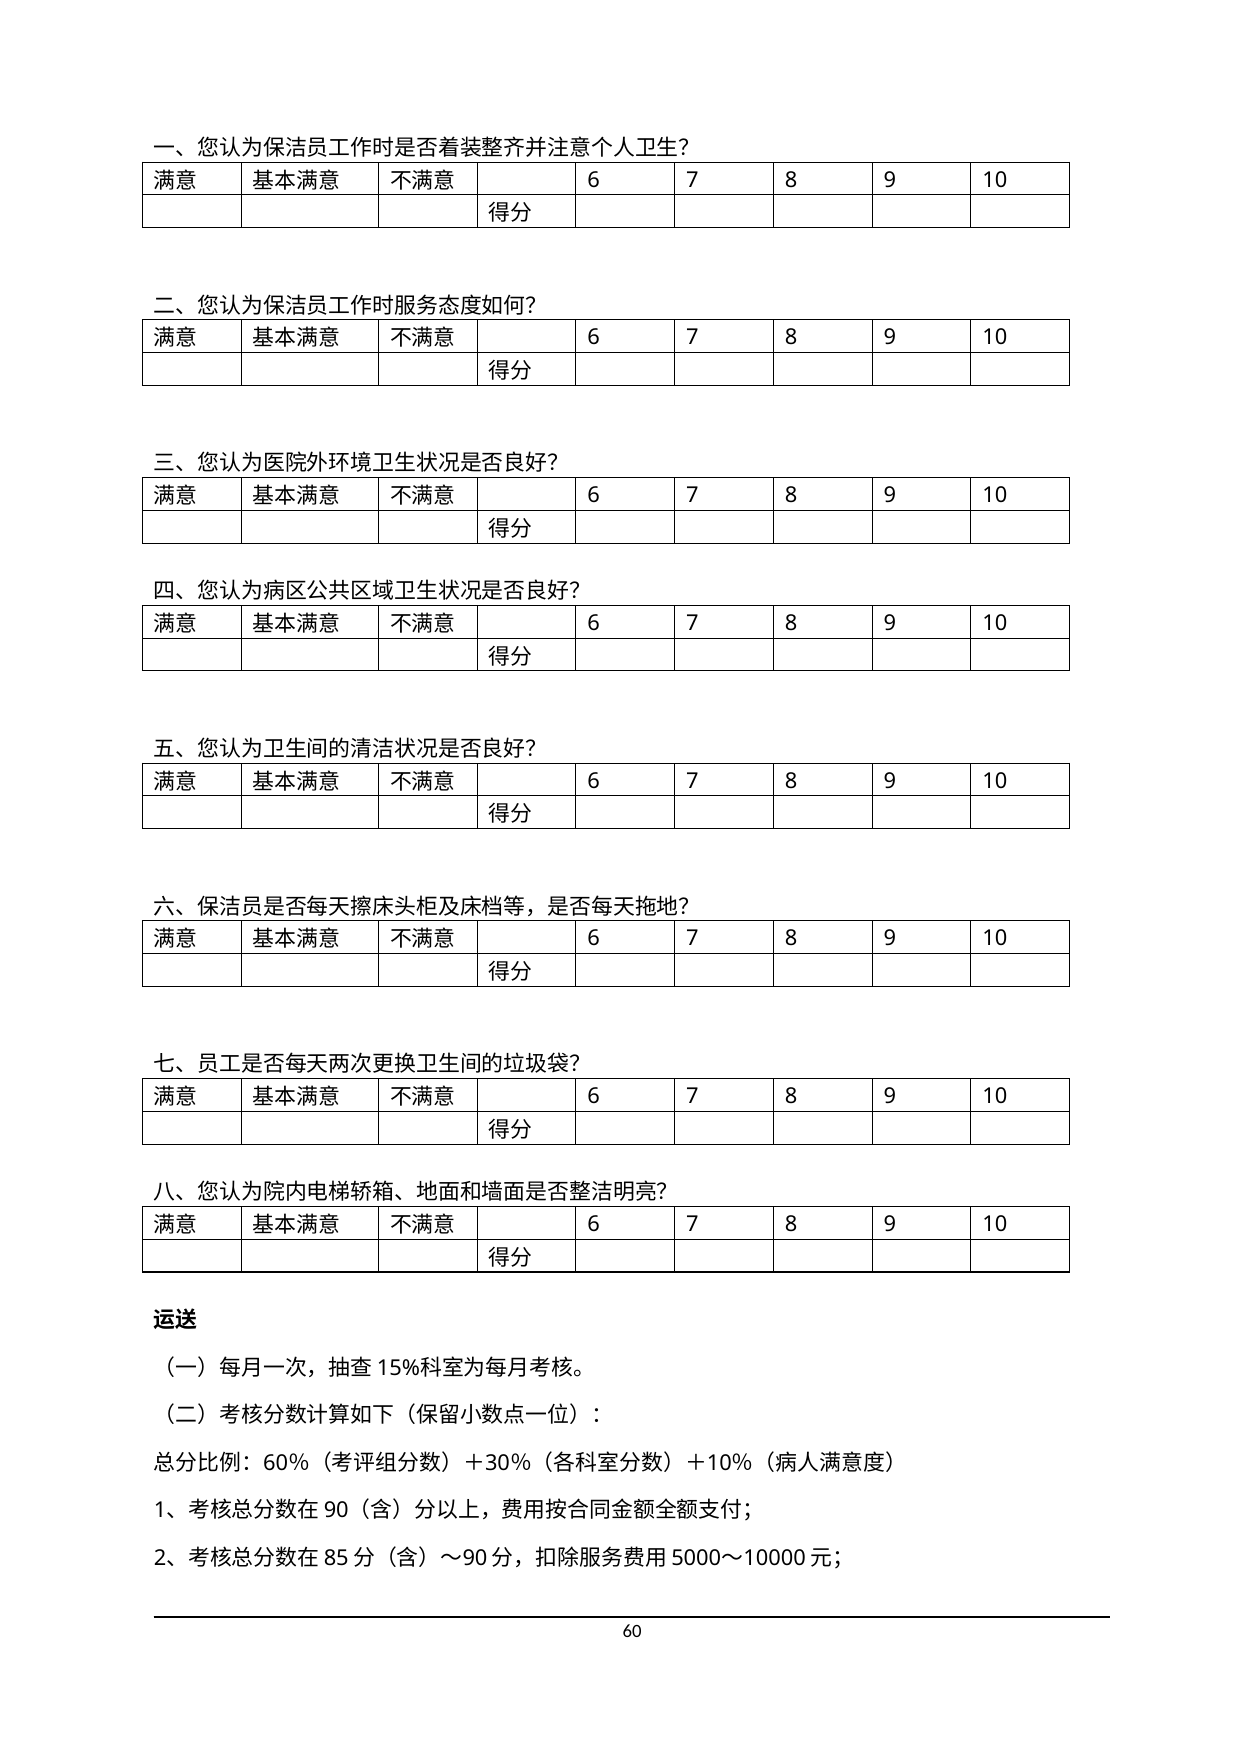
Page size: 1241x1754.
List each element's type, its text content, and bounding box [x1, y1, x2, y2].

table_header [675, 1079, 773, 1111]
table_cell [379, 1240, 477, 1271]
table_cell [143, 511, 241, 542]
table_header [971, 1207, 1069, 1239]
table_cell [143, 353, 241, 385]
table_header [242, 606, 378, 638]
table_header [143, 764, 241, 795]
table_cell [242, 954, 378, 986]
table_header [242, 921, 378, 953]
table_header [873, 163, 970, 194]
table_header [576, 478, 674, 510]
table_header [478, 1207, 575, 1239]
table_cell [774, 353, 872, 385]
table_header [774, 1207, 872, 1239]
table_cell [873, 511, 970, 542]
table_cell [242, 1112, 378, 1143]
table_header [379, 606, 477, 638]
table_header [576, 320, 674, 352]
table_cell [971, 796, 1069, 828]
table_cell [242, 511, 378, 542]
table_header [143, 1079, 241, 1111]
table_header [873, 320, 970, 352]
text 2、考核总分数在85分（含）～90分，扣除服务费用5000～10000元； [153, 1540, 1110, 1572]
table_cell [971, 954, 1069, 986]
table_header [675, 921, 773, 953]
text 三、您认为医院外环境卫生状况是否良好？ [153, 445, 1110, 477]
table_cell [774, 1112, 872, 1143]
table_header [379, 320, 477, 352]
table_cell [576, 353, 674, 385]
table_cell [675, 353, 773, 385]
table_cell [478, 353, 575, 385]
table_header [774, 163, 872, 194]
text 六、保洁员是否每天擦床头柜及床档等，是否每天拖地？ [153, 889, 1110, 920]
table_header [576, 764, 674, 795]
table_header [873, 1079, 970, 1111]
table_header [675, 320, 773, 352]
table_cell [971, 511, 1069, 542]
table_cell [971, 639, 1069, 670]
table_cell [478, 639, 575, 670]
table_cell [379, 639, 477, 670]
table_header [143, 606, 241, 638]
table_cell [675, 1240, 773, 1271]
text 七、员工是否每天两次更换卫生间的垃圾袋？ [153, 1046, 1110, 1078]
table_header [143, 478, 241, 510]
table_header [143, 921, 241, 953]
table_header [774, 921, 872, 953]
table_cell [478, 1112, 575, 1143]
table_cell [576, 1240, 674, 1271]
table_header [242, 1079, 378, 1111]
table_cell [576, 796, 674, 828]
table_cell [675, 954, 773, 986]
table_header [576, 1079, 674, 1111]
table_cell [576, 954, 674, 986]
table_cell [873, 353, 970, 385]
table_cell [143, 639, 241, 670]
text 八、您认为院内电梯轿箱、地面和墙面是否整洁明亮？ [153, 1174, 1110, 1206]
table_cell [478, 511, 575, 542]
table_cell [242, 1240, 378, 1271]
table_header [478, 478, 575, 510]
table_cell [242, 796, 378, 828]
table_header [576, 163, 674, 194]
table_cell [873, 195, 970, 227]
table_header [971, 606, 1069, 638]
text 二、您认为保洁员工作时服务态度如何？ [153, 288, 1110, 319]
text （二）考核分数计算如下（保留小数点一位）： [153, 1397, 1110, 1429]
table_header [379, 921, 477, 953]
text 运送 [153, 1302, 1110, 1334]
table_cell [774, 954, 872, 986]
text 一、您认为保洁员工作时是否着装整齐并注意个人卫生？ [153, 130, 1110, 162]
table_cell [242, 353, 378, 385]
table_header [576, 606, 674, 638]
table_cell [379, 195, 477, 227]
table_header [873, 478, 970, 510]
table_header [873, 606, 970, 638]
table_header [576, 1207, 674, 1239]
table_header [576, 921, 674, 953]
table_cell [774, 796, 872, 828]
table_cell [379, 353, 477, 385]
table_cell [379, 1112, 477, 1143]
text 五、您认为卫生间的清洁状况是否良好？ [153, 731, 1110, 763]
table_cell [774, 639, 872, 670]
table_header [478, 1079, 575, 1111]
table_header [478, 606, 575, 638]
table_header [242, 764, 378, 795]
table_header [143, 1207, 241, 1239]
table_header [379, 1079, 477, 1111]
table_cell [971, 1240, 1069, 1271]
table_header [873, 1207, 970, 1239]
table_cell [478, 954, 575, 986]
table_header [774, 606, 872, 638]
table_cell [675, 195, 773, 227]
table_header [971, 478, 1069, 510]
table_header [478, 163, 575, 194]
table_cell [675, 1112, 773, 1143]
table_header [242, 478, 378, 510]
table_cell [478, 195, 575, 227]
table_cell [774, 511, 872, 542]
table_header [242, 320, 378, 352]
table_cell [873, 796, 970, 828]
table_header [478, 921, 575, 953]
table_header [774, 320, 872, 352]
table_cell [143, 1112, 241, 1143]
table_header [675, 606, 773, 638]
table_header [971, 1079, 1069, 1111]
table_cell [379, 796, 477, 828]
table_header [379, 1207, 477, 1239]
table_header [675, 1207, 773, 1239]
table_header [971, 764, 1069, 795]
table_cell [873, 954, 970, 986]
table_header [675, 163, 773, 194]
text 四、您认为病区公共区域卫生状况是否良好？ [153, 573, 1110, 605]
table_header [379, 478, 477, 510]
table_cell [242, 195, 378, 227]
text 总分比例：60％（考评组分数）＋30％（各科室分数）＋10％（病人满意度） [153, 1445, 1110, 1477]
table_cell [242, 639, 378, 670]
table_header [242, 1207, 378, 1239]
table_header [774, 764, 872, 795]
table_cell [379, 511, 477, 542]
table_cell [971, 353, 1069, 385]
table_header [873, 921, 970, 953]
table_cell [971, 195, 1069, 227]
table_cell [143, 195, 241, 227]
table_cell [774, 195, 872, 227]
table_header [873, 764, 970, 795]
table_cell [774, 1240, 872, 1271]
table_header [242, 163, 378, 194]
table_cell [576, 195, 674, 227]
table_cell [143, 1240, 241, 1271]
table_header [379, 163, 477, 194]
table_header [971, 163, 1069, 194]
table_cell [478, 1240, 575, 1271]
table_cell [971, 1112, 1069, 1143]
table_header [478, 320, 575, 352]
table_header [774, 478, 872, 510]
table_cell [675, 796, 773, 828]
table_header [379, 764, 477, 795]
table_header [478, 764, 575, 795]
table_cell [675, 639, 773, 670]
text （一）每月一次，抽查15%科室为每月考核。 [153, 1350, 1110, 1381]
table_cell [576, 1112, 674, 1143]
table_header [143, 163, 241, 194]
text 1、考核总分数在90（含）分以上，费用按合同金额全额支付； [153, 1492, 1110, 1524]
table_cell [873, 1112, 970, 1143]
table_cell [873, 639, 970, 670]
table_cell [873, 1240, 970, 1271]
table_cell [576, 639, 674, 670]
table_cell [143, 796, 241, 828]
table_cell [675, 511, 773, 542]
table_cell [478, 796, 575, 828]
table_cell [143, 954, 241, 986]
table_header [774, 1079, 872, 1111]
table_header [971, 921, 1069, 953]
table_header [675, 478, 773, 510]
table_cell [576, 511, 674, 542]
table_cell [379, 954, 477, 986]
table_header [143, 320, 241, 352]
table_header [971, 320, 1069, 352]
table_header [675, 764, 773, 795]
